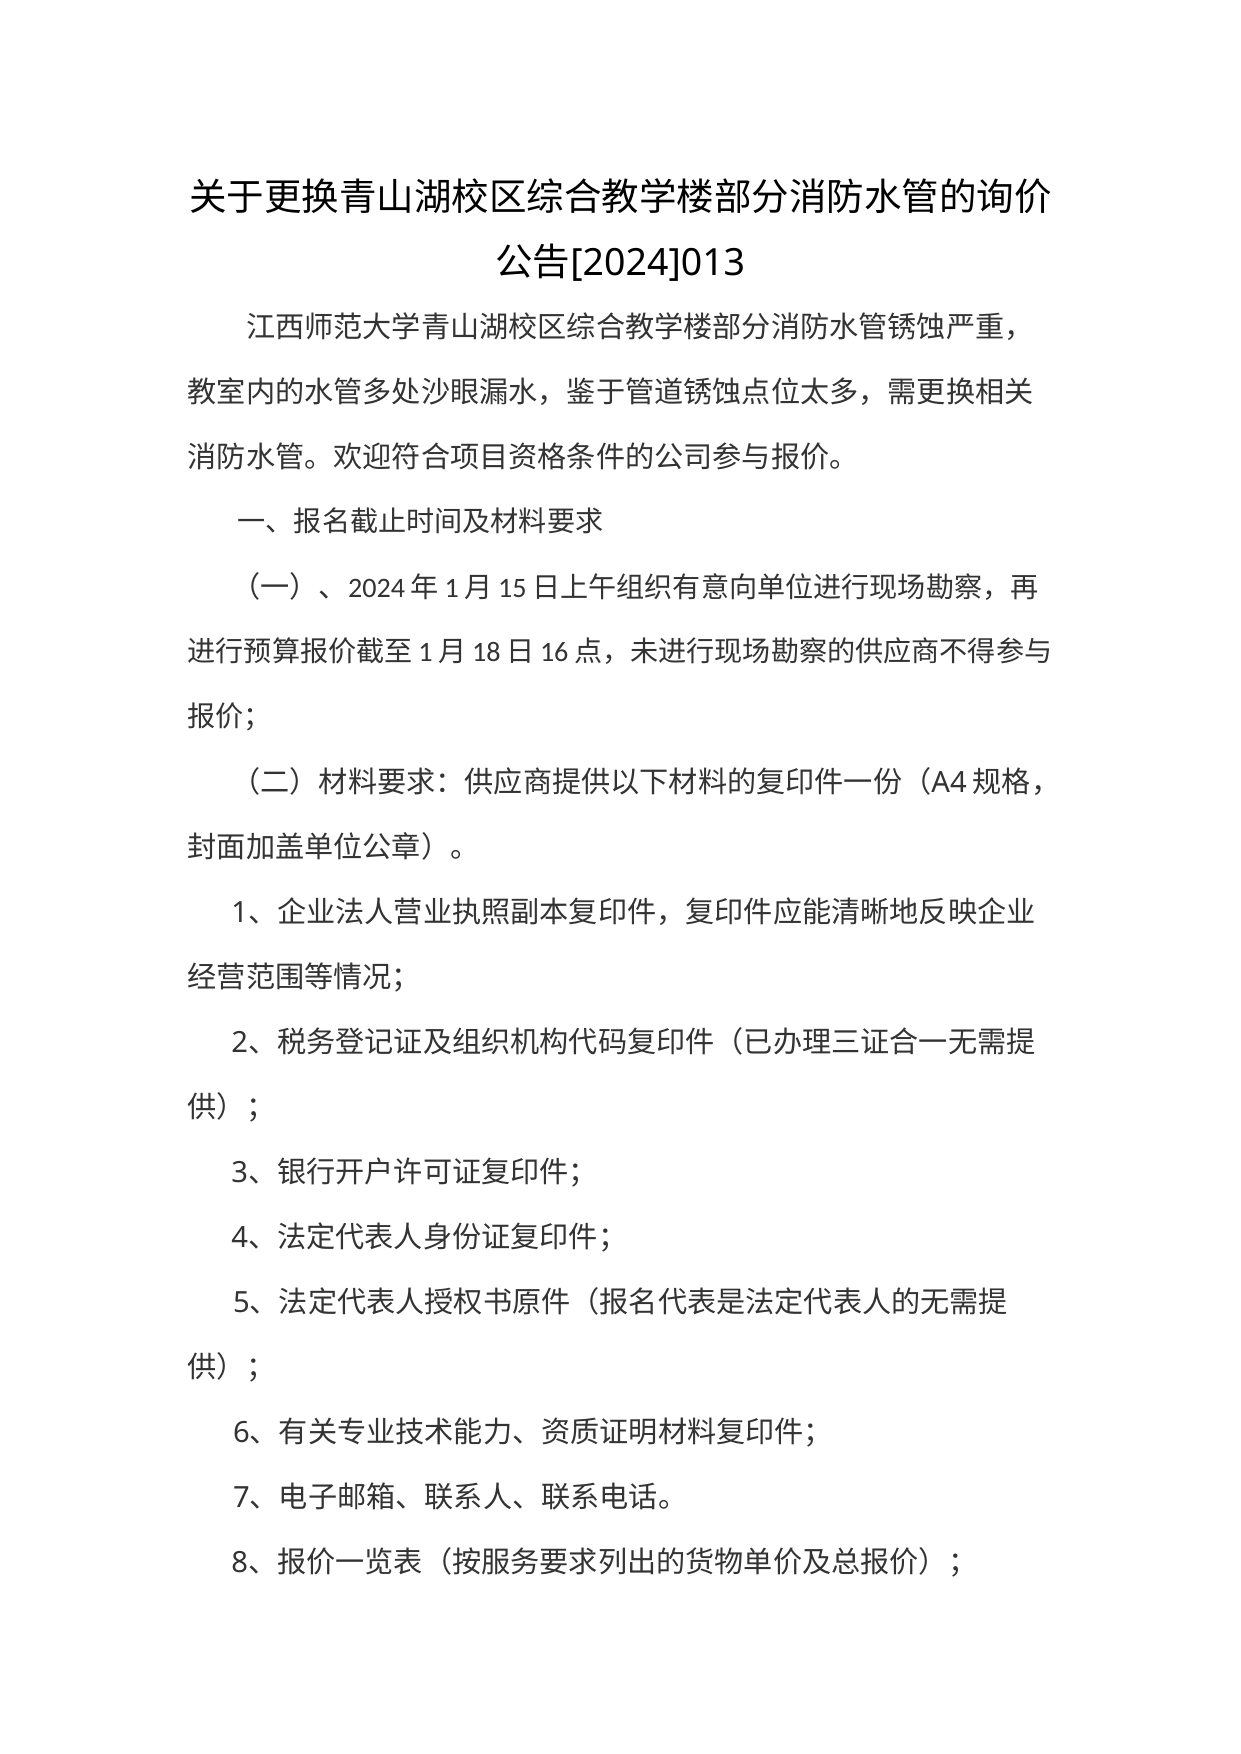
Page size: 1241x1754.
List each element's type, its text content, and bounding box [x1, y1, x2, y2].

text 江西师范大学青山湖校区综合教学楼部分消防水管锈蚀严重，教室内的水管多处沙眼漏水，鉴于管道锈蚀点位太多，需更换相关消防水管。欢迎符合项目资格条件的公司参与报价。 [187, 292, 1053, 487]
text 8、报价一览表（按服务要求列出的货物单价及总报价）； [187, 1527, 1053, 1592]
text 关于更换青山湖校区综合教学楼部分消防水管的询价公告[2024]013 [187, 162, 1053, 292]
text 5、法定代表人授权书原件（报名代表是法定代表人的无需提供）； [187, 1267, 1053, 1397]
text 一、报名截止时间及材料要求 [187, 487, 1053, 552]
text 7、电子邮箱、联系人、联系电话。 [187, 1462, 1053, 1527]
text 2、税务登记证及组织机构代码复印件（已办理三证合一无需提供）； [187, 1007, 1053, 1137]
text 1、企业法人营业执照副本复印件，复印件应能清晰地反映企业经营范围等情况； [187, 877, 1053, 1007]
text （二）材料要求：供应商提供以下材料的复印件一份（A4规格，封面加盖单位公章）。 [187, 747, 1053, 877]
text （一）、2024年1月15日上午组织有意向单位进行现场勘察，再进行预算报价截至1月18日16点，未进行现场勘察的供应商不得参与报价； [187, 552, 1053, 747]
text 3、银行开户许可证复印件； [187, 1137, 1053, 1202]
text 4、法定代表人身份证复印件； [187, 1202, 1053, 1267]
text 6、有关专业技术能力、资质证明材料复印件； [187, 1397, 1053, 1462]
